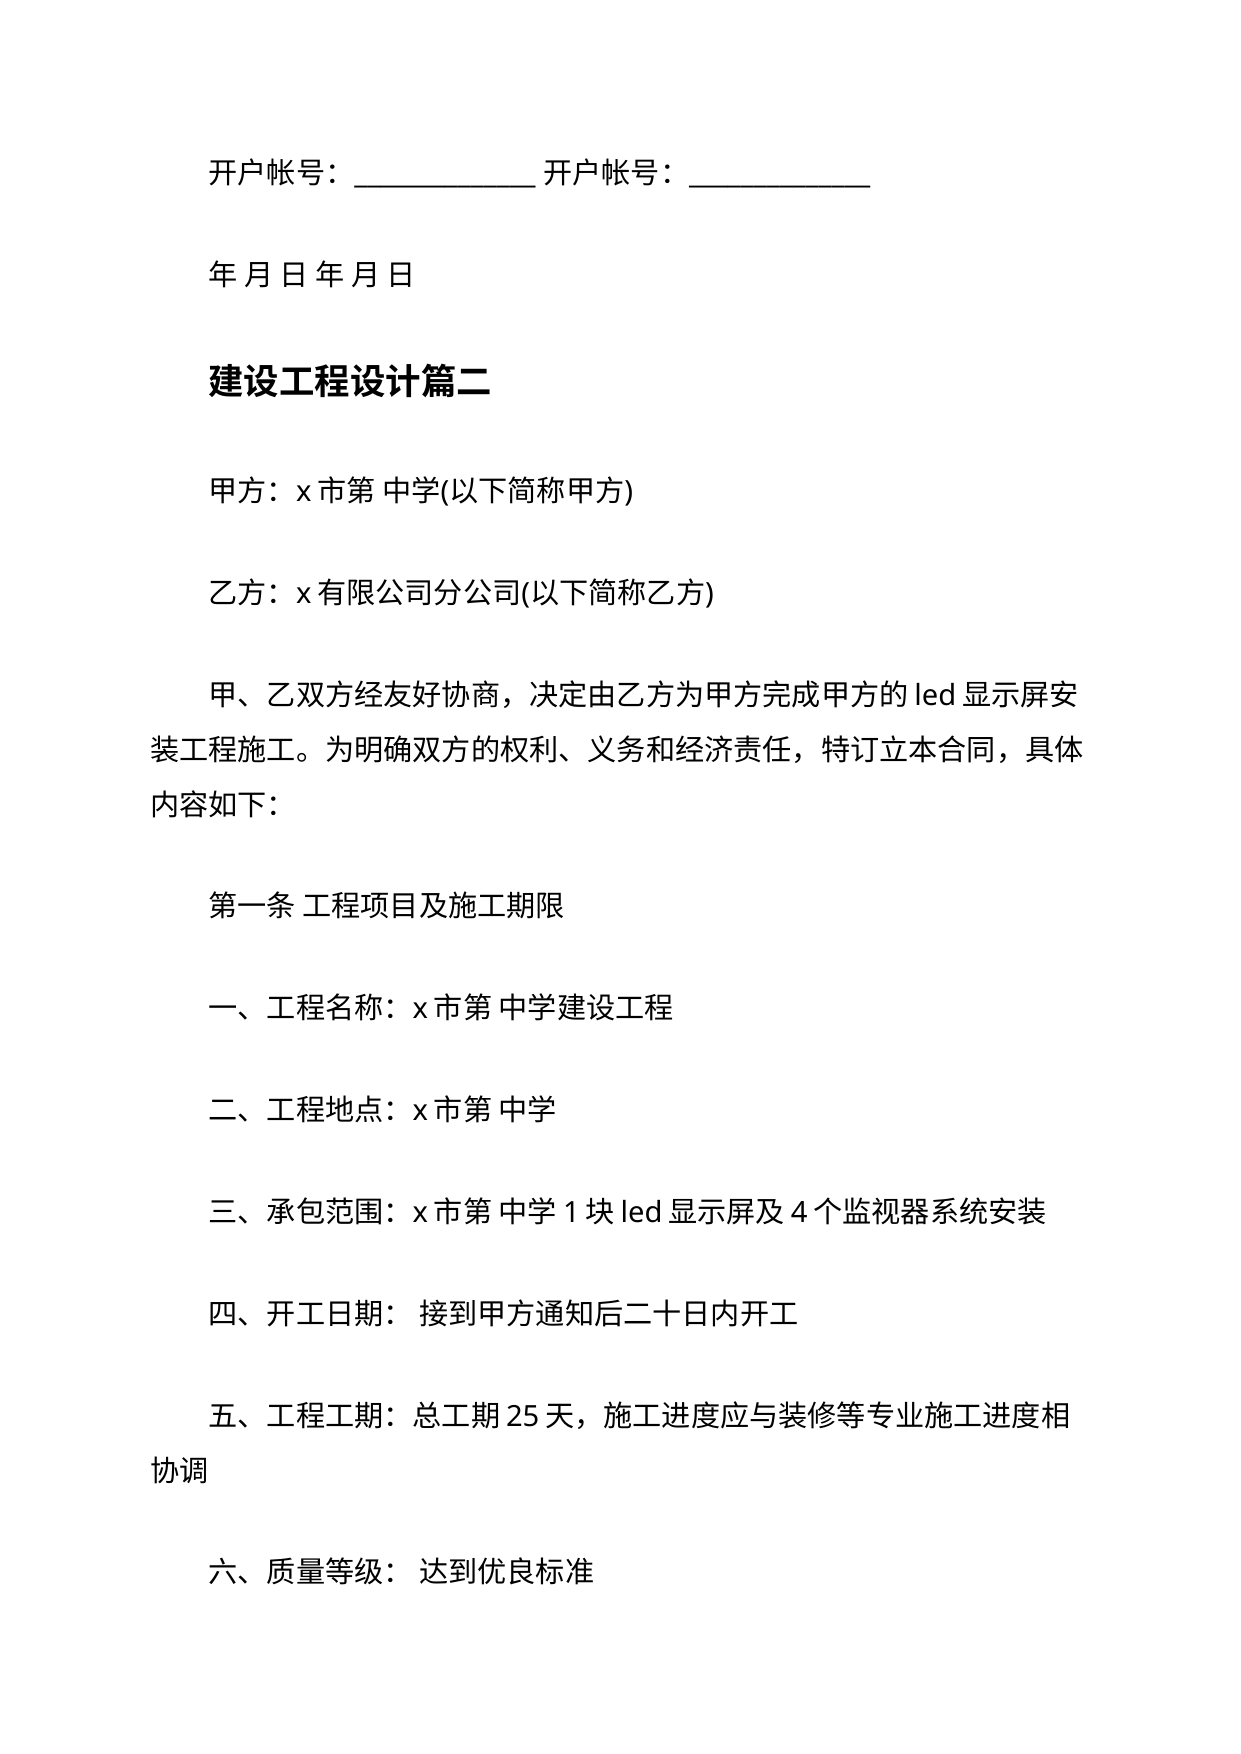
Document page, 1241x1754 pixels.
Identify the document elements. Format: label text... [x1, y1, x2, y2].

text 二、工程地点：x市第 中学 [150, 1087, 1090, 1129]
text 建设工程设计篇二 [150, 354, 1090, 405]
text 三、承包范围：x市第 中学1块led显示屏及4个监视器系统安装 [150, 1188, 1090, 1231]
text 五、工程工期：总工期25天，施工进度应与装修等专业施工进度相协调 [150, 1392, 1090, 1489]
text 开户帐号：______________ 开户帐号：______________ [150, 150, 1090, 192]
text 乙方：x有限公司分公司(以下简称乙方) [150, 569, 1090, 612]
text 四、开工日期： 接到甲方通知后二十日内开工 [150, 1291, 1090, 1333]
text 第一条 工程项目及施工期限 [150, 883, 1090, 925]
text 年 月 日 年 月 日 [150, 252, 1090, 294]
text 六、质量等级： 达到优良标准 [150, 1549, 1090, 1591]
text 一、工程名称：x市第 中学建设工程 [150, 984, 1090, 1027]
text 甲方：x市第 中学(以下简称甲方) [150, 467, 1090, 509]
text 甲、乙双方经友好协商，决定由乙方为甲方完成甲方的led显示屏安装工程施工。为明确双方的权利、义务和经济责任，特订立本合同，具体内容如下： [150, 671, 1090, 823]
